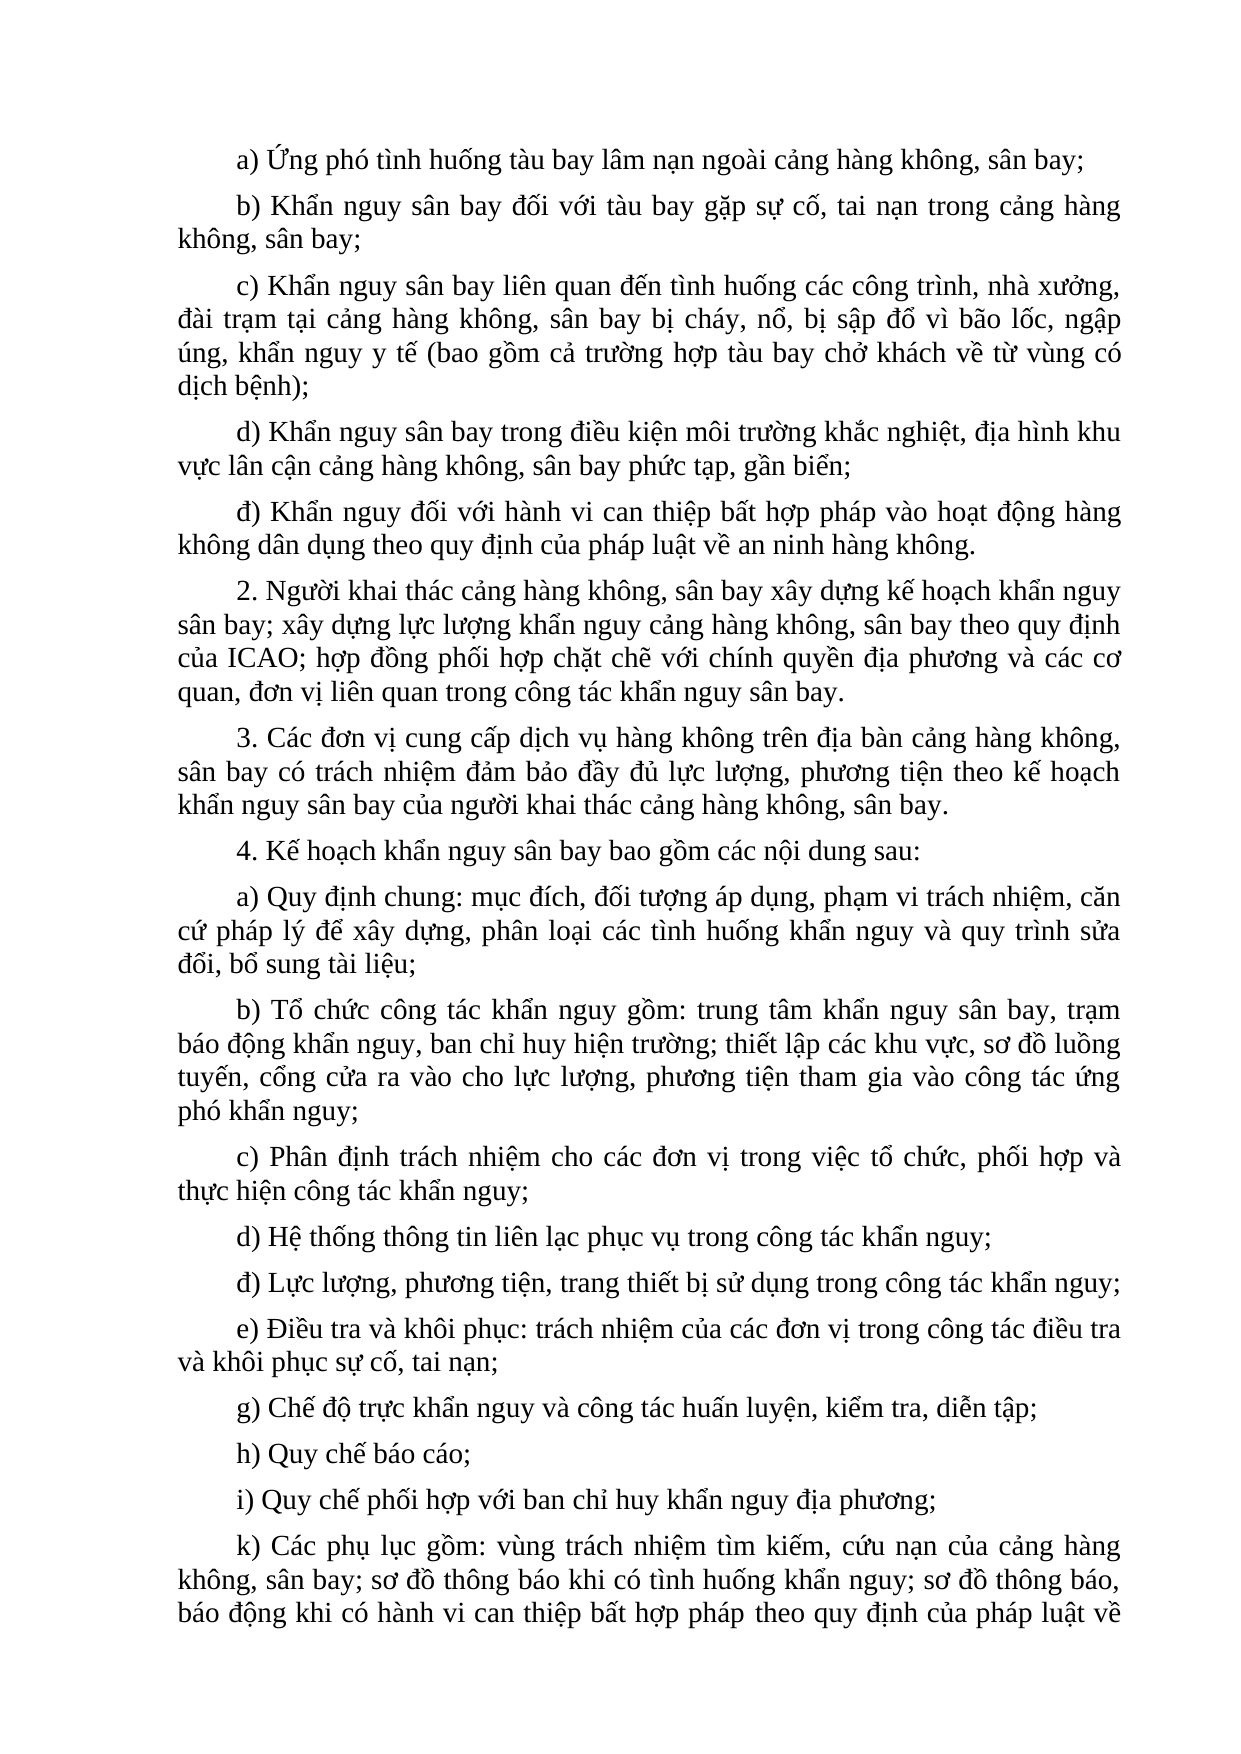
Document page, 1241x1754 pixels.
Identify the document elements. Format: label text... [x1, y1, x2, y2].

text d) Hệ thống thông tin liên lạc phục vụ trong công tác khẩn nguy; [177, 1219, 1122, 1252]
text 2. Người khai thác cảng hàng không, sân bay xây dựng kế hoạch khẩn nguy sân bay; xây dựng lực lượng khẩn nguy cảng hàng không, sân bay theo quy định của ICAO; hợp đồng phối hợp chặt chẽ với chính quyền địa phương và các cơ quan, đơn vị liên quan trong công tác khẩn nguy sân bay. [177, 573, 1122, 708]
text a) Ứng phó tình huống tàu bay lâm nạn ngoài cảng hàng không, sân bay; [177, 142, 1122, 176]
text c) Phân định trách nhiệm cho các đơn vị trong việc tổ chức, phối hợp và thực hiện công tác khẩn nguy; [177, 1139, 1122, 1206]
text đ) Lực lượng, phương tiện, trang thiết bị sử dụng trong công tác khẩn nguy; [177, 1265, 1122, 1298]
text d) Khẩn nguy sân bay trong điều kiện môi trường khắc nghiệt, địa hình khu vực lân cận cảng hàng không, sân bay phức tạp, gần biển; [177, 414, 1122, 481]
text e) Điều tra và khôi phục: trách nhiệm của các đơn vị trong công tác điều tra và khôi phục sự cố, tai nạn; [177, 1311, 1122, 1378]
text h) Quy chế báo cáo; [177, 1436, 1122, 1470]
text i) Quy chế phối hợp với ban chỉ huy khẩn nguy địa phương; [177, 1482, 1122, 1516]
text 3. Các đơn vị cung cấp dịch vụ hàng không trên địa bàn cảng hàng không, sân bay có trách nhiệm đảm bảo đầy đủ lực lượng, phương tiện theo kế hoạch khẩn nguy sân bay của người khai thác cảng hàng không, sân bay. [177, 720, 1122, 821]
text b) Khẩn nguy sân bay đối với tàu bay gặp sự cố, tai nạn trong cảng hàng không, sân bay; [177, 188, 1122, 255]
text b) Tổ chức công tác khẩn nguy gồm: trung tâm khẩn nguy sân bay, trạm báo động khẩn nguy, ban chỉ huy hiện trường; thiết lập các khu vực, sơ đồ luồng tuyến, cổng cửa ra vào cho lực lượng, phương tiện tham gia vào công tác ứng phó khẩn nguy; [177, 992, 1122, 1127]
text g) Chế độ trực khẩn nguy và công tác huấn luyện, kiểm tra, diễn tập; [177, 1390, 1122, 1424]
text đ) Khẩn nguy đối với hành vi can thiệp bất hợp pháp vào hoạt động hàng không dân dụng theo quy định của pháp luật về an ninh hàng không. [177, 494, 1122, 561]
text c) Khẩn nguy sân bay liên quan đến tình huống các công trình, nhà xưởng, đài trạm tại cảng hàng không, sân bay bị cháy, nổ, bị sập đổ vì bão lốc, ngập úng, khẩn nguy y tế (bao gồm cả trường hợp tàu bay chở khách về từ vùng có dịch bệnh); [177, 268, 1122, 402]
text 4. Kế hoạch khẩn nguy sân bay bao gồm các nội dung sau: [177, 833, 1122, 867]
text a) Quy định chung: mục đích, đối tượng áp dụng, phạm vi trách nhiệm, căn cứ pháp lý để xây dựng, phân loại các tình huống khẩn nguy và quy trình sửa đổi, bổ sung tài liệu; [177, 879, 1122, 980]
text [177, 1528, 1122, 1629]
